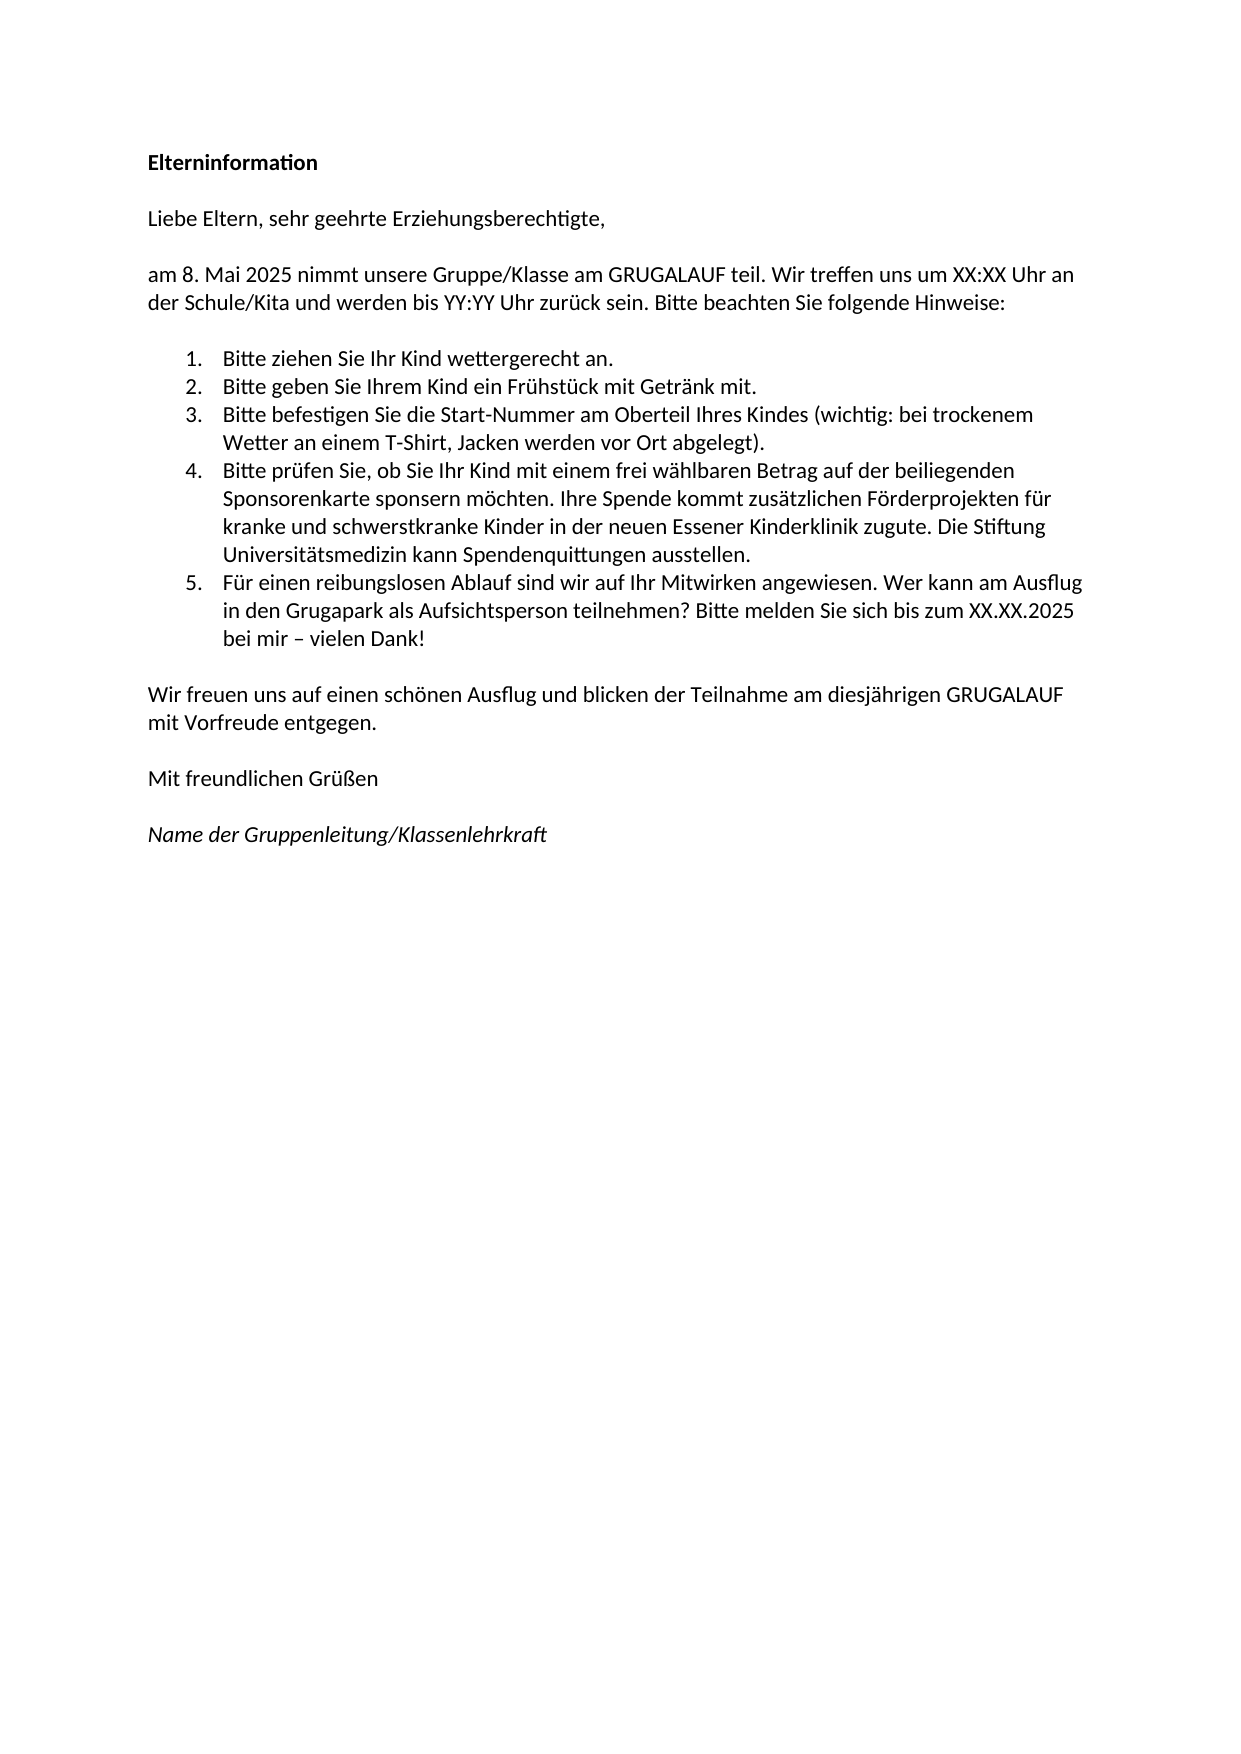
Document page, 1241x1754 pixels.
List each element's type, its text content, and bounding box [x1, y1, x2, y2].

list Bitte ziehen Sie Ihr Kind wettergerecht an. [185, 344, 1093, 372]
text Wir freuen uns auf einen schönen Ausflug und blicken der Teilnahme am diesjährigen GRUGALAUF mit Vorfreude entgegen. [148, 680, 1093, 736]
text am 8. Mai 2025 nimmt unsere Gruppe/Klasse am GRUGALAUF teil. Wir treffen uns um XX:XX Uhr an der Schule/Kita und werden bis YY:YY Uhr zurück sein. Bitte beachten Sie folgende Hinweise: [148, 260, 1093, 316]
list Bitte geben Sie Ihrem Kind ein Frühstück mit Getränk mit. [185, 372, 1093, 400]
text Name der Gruppenleitung/Klassenlehrkraft [148, 820, 1093, 848]
text Mit freundlichen Grüßen [148, 764, 1093, 792]
list Für einen reibungslosen Ablauf sind wir auf Ihr Mitwirken angewiesen. Wer kann am Ausflug in den Grugapark als Aufsichtsperson teilnehmen? Bitte melden Sie sich bis zum XX.XX.2025 bei mir – vielen Dank! [185, 568, 1093, 652]
list Bitte befestigen Sie die Start-Nummer am Oberteil Ihres Kindes (wichtig: bei trockenem Wetter an einem T-Shirt, Jacken werden vor Ort abgelegt). [185, 400, 1093, 456]
text Liebe Eltern, sehr geehrte Erziehungsberechtigte, [148, 204, 1093, 232]
list Bitte prüfen Sie, ob Sie Ihr Kind mit einem frei wählbaren Betrag auf der beiliegenden Sponsorenkarte sponsern möchten. Ihre Spende kommt zusätzlichen Förderprojekten für kranke und schwerstkranke Kinder in der neuen Essener Kinderklinik zugute. Die Stiftung Universitätsmedizin kann Spendenquittungen ausstellen. [185, 456, 1093, 568]
text Elterninformation [148, 148, 1093, 176]
